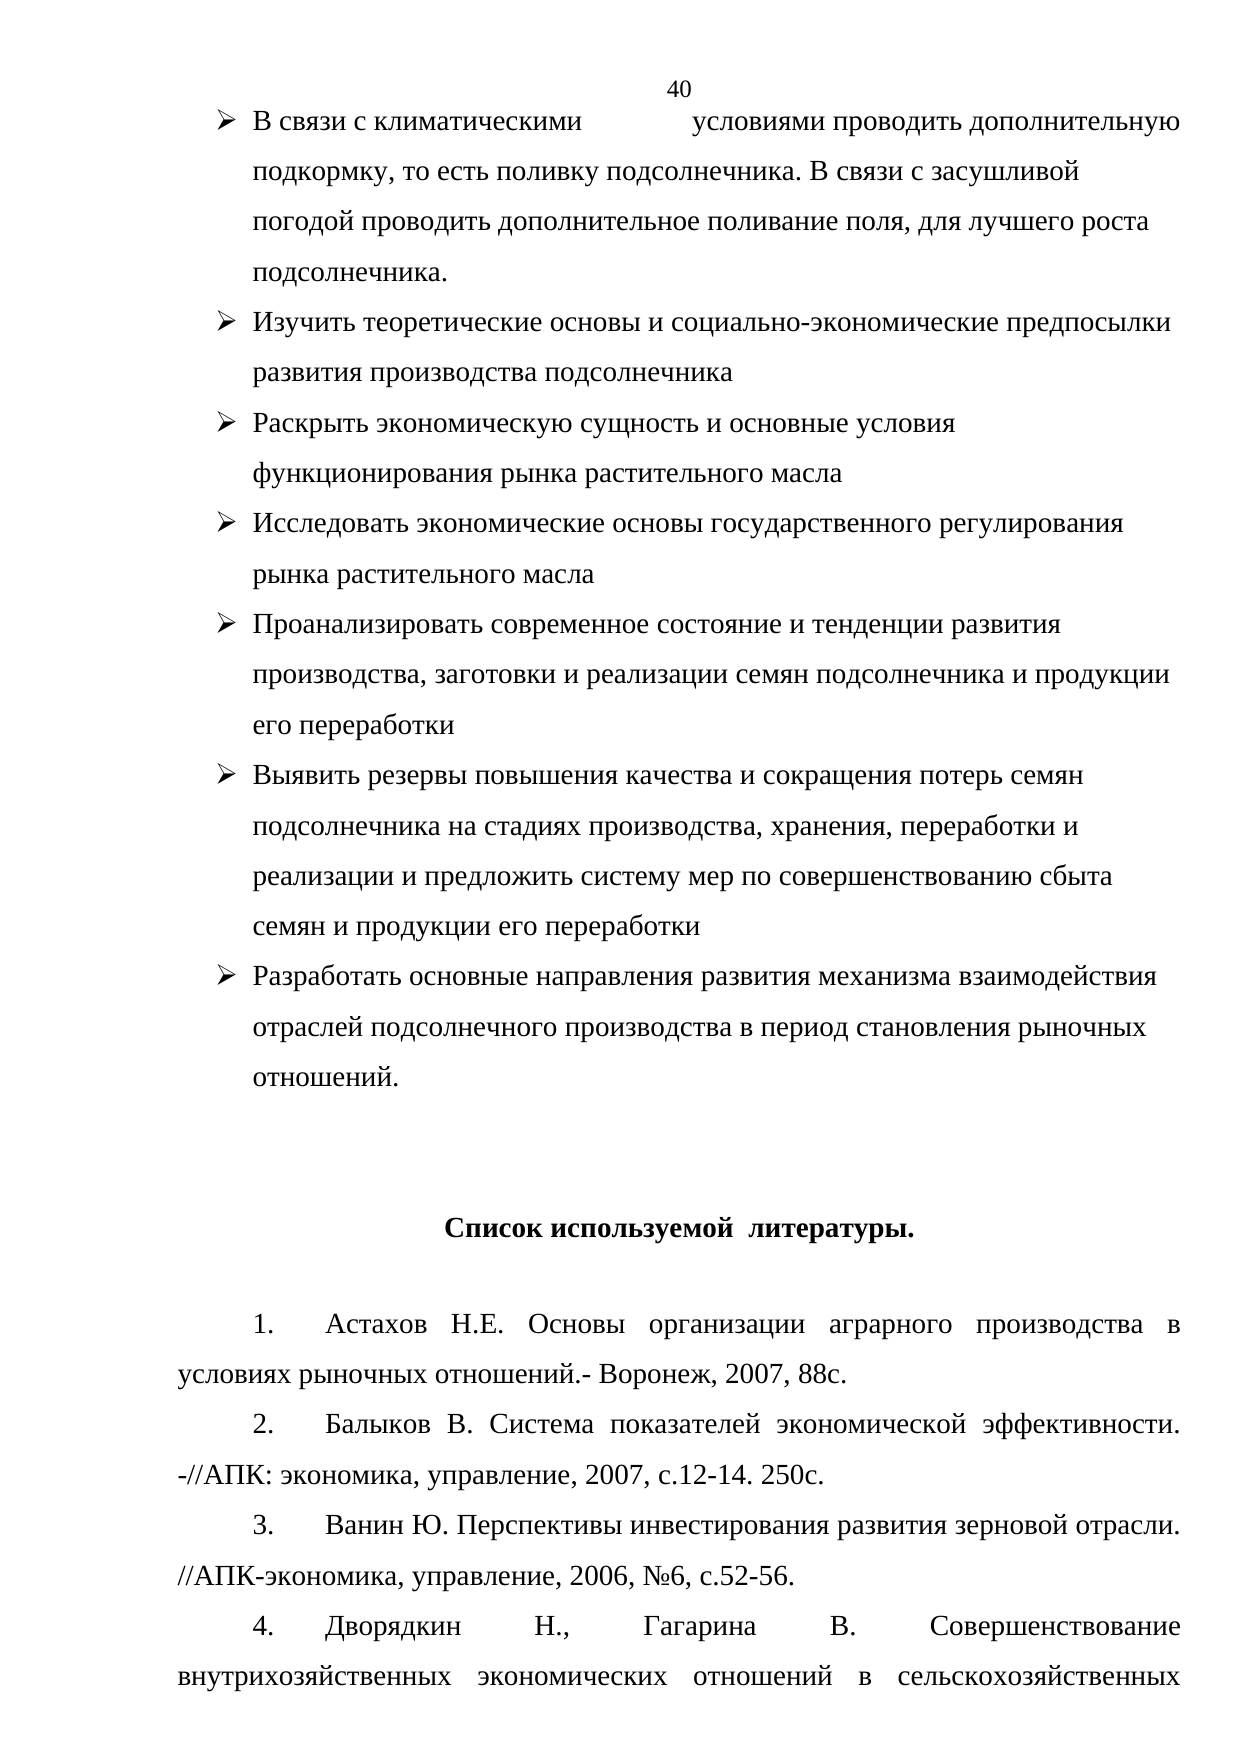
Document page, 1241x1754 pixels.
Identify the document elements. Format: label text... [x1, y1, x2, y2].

list Изучить теоретические основы и социально-экономические предпосылки развития производства подсолнечника [215, 304, 1181, 388]
list Раскрыть экономическую сущность и основные условия функционирования рынка растительного масла [215, 405, 1181, 489]
list Проанализировать современное состояние и тенденции развития производства, заготовки и реализации семян подсолнечника и продукции его переработки [215, 606, 1181, 740]
list Разработать основные направления развития механизма взаимодействия отраслей подсолнечного производства в период становления рыночных отношений. [215, 958, 1181, 1093]
list В связи с климатическими условиями проводить дополнительную подкормку, то есть поливку подсолнечника. В связи с засушливой погодой проводить дополнительное поливание поля, для лучшего роста подсолнечника. [215, 103, 1181, 287]
list Астахов Н.Е. Основы организации аграрного производства в условиях рыночных отношений.- Воронеж, 2007, 88с. [177, 1306, 1181, 1390]
text Список используемой литературы. [177, 1210, 1181, 1244]
list Выявить резервы повышения качества и сокращения потерь семян подсолнечника на стадиях производства, хранения, переработки и реализации и предложить систему мер по совершенствованию сбыта семян и продукции его переработки [215, 757, 1181, 942]
list Балыков В. Система показателей экономической эффективности. -//АПК: экономика, управление, 2007, с.12-14. 250с. [177, 1407, 1181, 1491]
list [177, 1608, 1181, 1692]
list Ванин Ю. Перспективы инвестирования развития зерновой отрасли. //АПК-экономика, управление, 2006, №6, с.52-56. [177, 1507, 1181, 1591]
list Исследовать экономические основы государственного регулирования рынка растительного масла [215, 505, 1181, 589]
